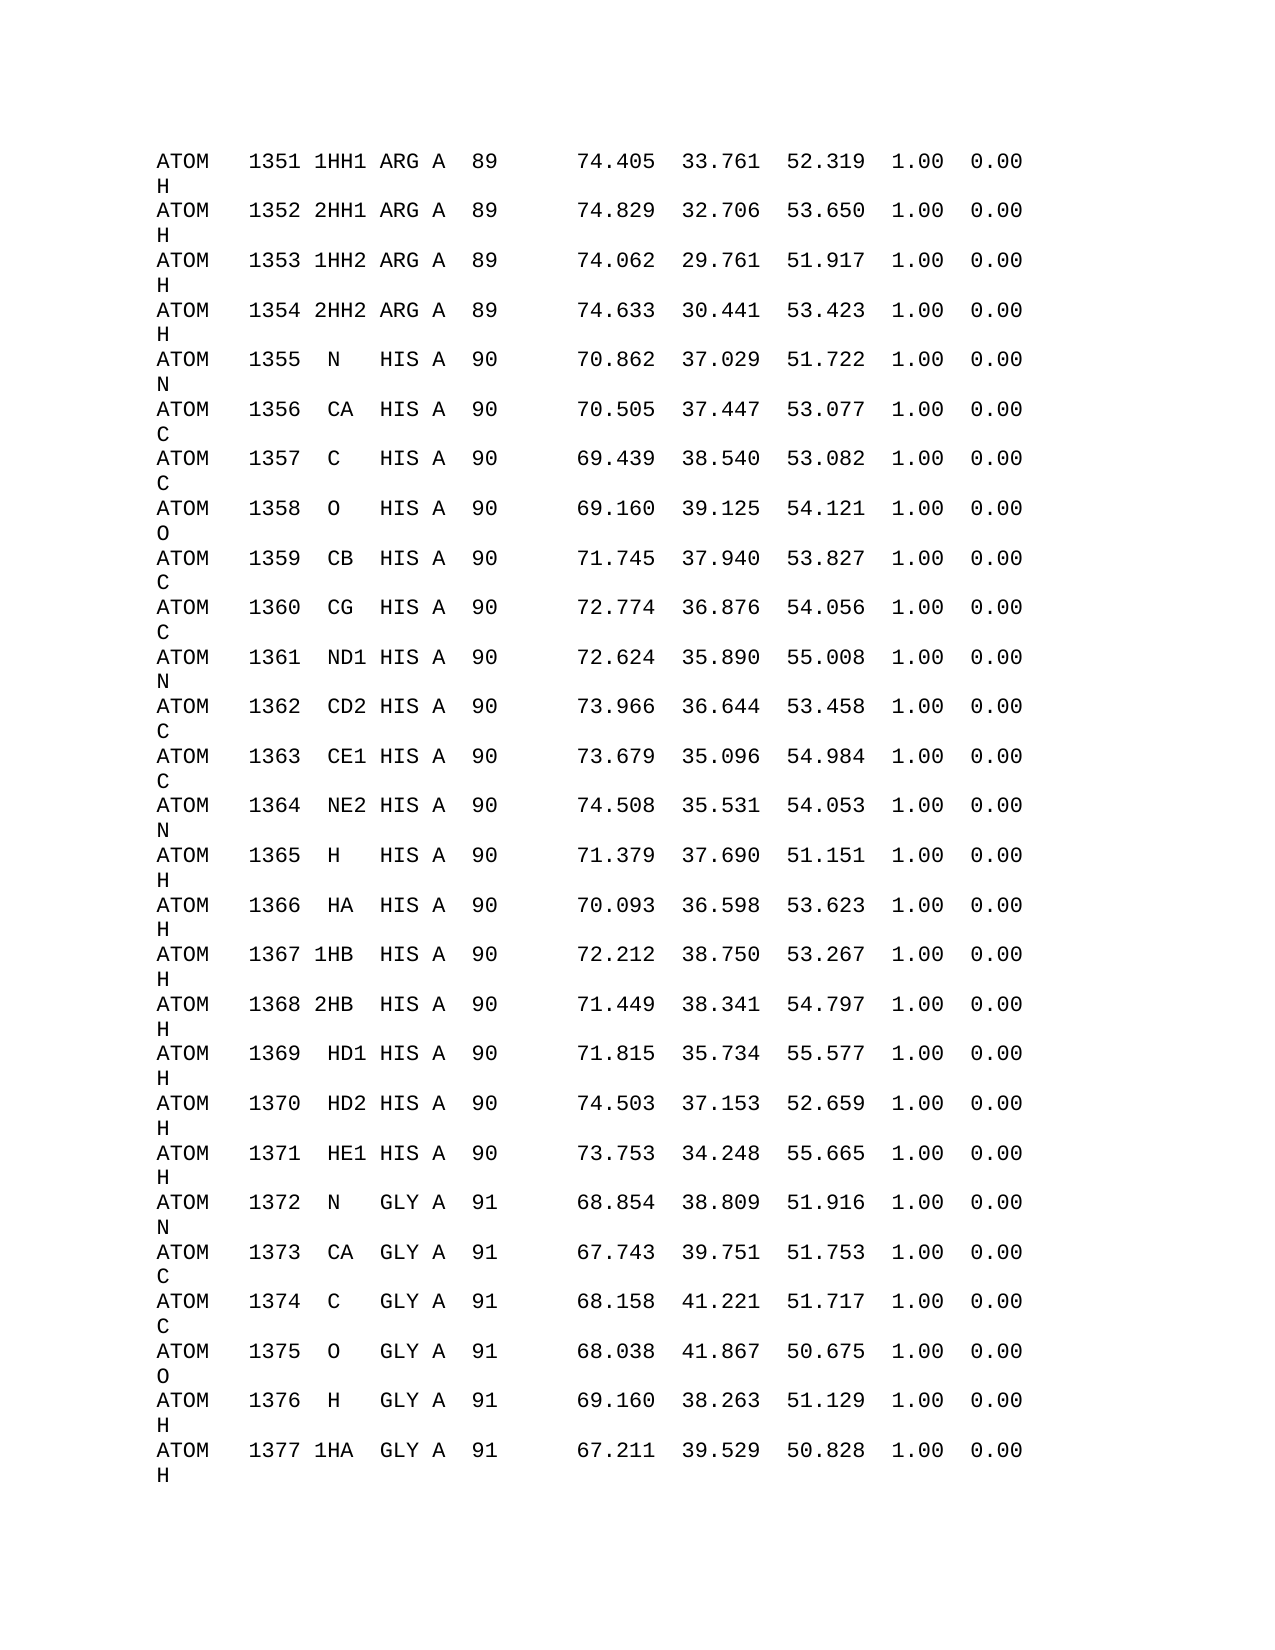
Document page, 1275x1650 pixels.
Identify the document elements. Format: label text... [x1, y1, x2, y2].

text ATOM 1366 HA HIS A 90 70.093 36.598 53.623 1.00 0.00 H [156, 894, 1118, 943]
text ATOM 1356 CA HIS A 90 70.505 37.447 53.077 1.00 0.00 C [156, 398, 1118, 447]
text ATOM 1363 CE1 HIS A 90 73.679 35.096 54.984 1.00 0.00 C [156, 745, 1118, 794]
text ATOM 1364 NE2 HIS A 90 74.508 35.531 54.053 1.00 0.00 N [156, 794, 1118, 844]
text ATOM 1360 CG HIS A 90 72.774 36.876 54.056 1.00 0.00 C [156, 596, 1118, 646]
text ATOM 1372 N GLY A 91 68.854 38.809 51.916 1.00 0.00 N [156, 1191, 1118, 1241]
text ATOM 1367 1HB HIS A 90 72.212 38.750 53.267 1.00 0.00 H [156, 943, 1118, 993]
text ATOM 1362 CD2 HIS A 90 73.966 36.644 53.458 1.00 0.00 C [156, 695, 1118, 745]
text ATOM 1351 1HH1 ARG A 89 74.405 33.761 52.319 1.00 0.00 H [156, 150, 1118, 199]
text ATOM 1369 HD1 HIS A 90 71.815 35.734 55.577 1.00 0.00 H [156, 1042, 1118, 1092]
text ATOM 1353 1HH2 ARG A 89 74.062 29.761 51.917 1.00 0.00 H [156, 249, 1118, 299]
text ATOM 1377 1HA GLY A 91 67.211 39.529 50.828 1.00 0.00 H [156, 1439, 1118, 1489]
text ATOM 1354 2HH2 ARG A 89 74.633 30.441 53.423 1.00 0.00 H [156, 299, 1118, 348]
text ATOM 1358 O HIS A 90 69.160 39.125 54.121 1.00 0.00 O [156, 497, 1118, 547]
text ATOM 1352 2HH1 ARG A 89 74.829 32.706 53.650 1.00 0.00 H [156, 199, 1118, 249]
text ATOM 1361 ND1 HIS A 90 72.624 35.890 55.008 1.00 0.00 N [156, 646, 1118, 695]
text ATOM 1370 HD2 HIS A 90 74.503 37.153 52.659 1.00 0.00 H [156, 1092, 1118, 1142]
text ATOM 1374 C GLY A 91 68.158 41.221 51.717 1.00 0.00 C [156, 1290, 1118, 1340]
text ATOM 1368 2HB HIS A 90 71.449 38.341 54.797 1.00 0.00 H [156, 993, 1118, 1042]
text ATOM 1355 N HIS A 90 70.862 37.029 51.722 1.00 0.00 N [156, 348, 1118, 398]
text ATOM 1359 CB HIS A 90 71.745 37.940 53.827 1.00 0.00 C [156, 547, 1118, 596]
text ATOM 1365 H HIS A 90 71.379 37.690 51.151 1.00 0.00 H [156, 844, 1118, 894]
text ATOM 1376 H GLY A 91 69.160 38.263 51.129 1.00 0.00 H [156, 1389, 1118, 1439]
text ATOM 1357 C HIS A 90 69.439 38.540 53.082 1.00 0.00 C [156, 447, 1118, 497]
text ATOM 1373 CA GLY A 91 67.743 39.751 51.753 1.00 0.00 C [156, 1241, 1118, 1290]
text ATOM 1371 HE1 HIS A 90 73.753 34.248 55.665 1.00 0.00 H [156, 1142, 1118, 1191]
text ATOM 1375 O GLY A 91 68.038 41.867 50.675 1.00 0.00 O [156, 1340, 1118, 1389]
